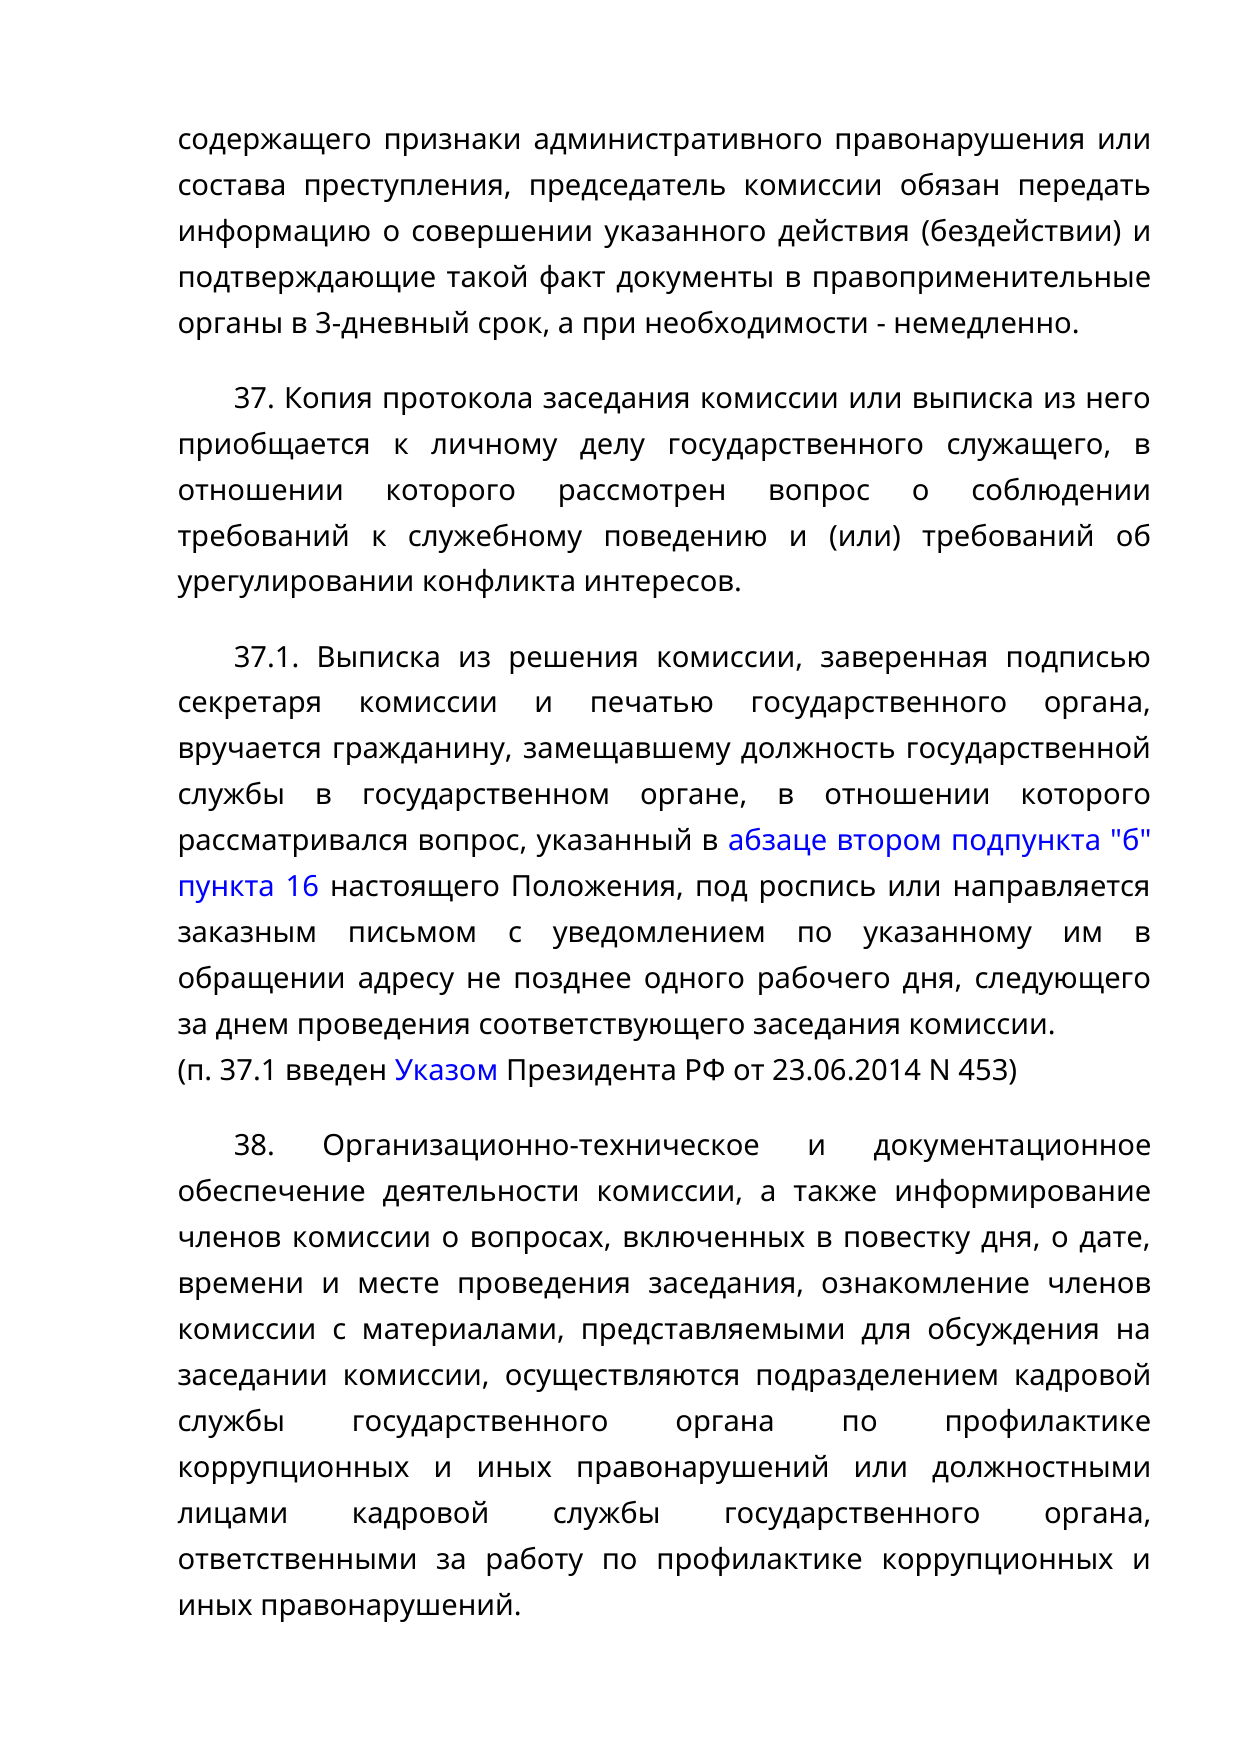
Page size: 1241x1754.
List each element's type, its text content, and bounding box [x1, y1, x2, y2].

text 37.1. Выписка из решения комиссии, заверенная подписью секретаря комиссии и печатью государственного органа, вручается гражданину, замещавшему должность государственной службы в государственном органе, в отношении которого рассматривался вопрос, указанный в абзаце втором подпункта "б" пункта 16 настоящего Положения, под роспись или направляется заказным письмом с уведомлением по указанному им в обращении адресу не позднее одного рабочего дня, следующего за днем проведения соответствующего заседания комиссии. [177, 636, 1152, 1043]
text 38. Организационно-техническое и документационное обеспечение деятельности комиссии, а также информирование членов комиссии о вопросах, включенных в повестку дня, о дате, времени и месте проведения заседания, ознакомление членов комиссии с материалами, представляемыми для обсуждения на заседании комиссии, осуществляются подразделением кадровой службы государственного органа по профилактике коррупционных и иных правонарушений или должностными лицами кадровой службы государственного органа, ответственными за работу по профилактике коррупционных и иных правонарушений. [177, 1124, 1152, 1623]
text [177, 118, 1152, 342]
text 37. Копия протокола заседания комиссии или выписка из него приобщается к личному делу государственного служащего, в отношении которого рассмотрен вопрос о соблюдении требований к служебному поведению и (или) требований об урегулировании конфликта интересов. [177, 377, 1152, 600]
text (п. 37.1 введен Указом Президента РФ от 23.06.2014 N 453) [177, 1049, 1152, 1089]
